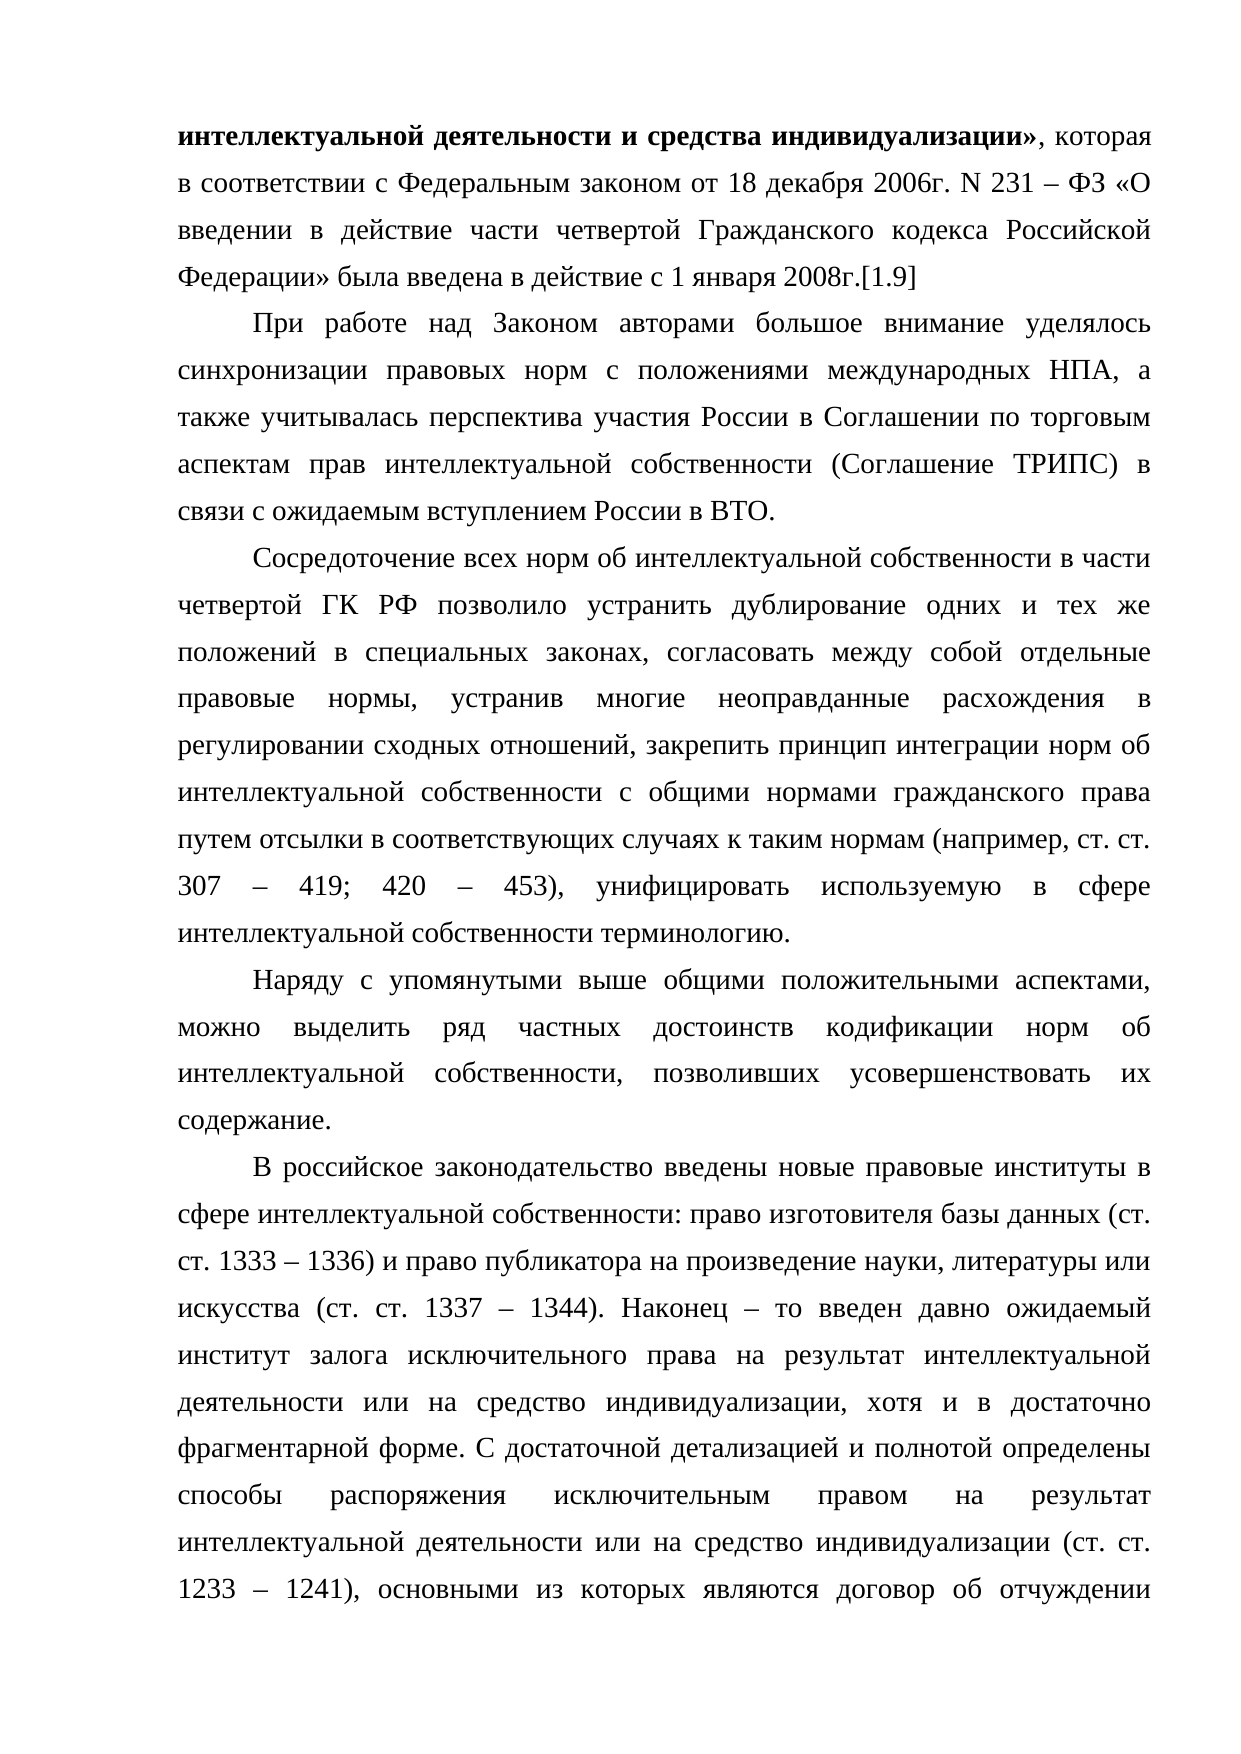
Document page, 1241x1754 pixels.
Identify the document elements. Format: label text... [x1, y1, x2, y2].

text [177, 118, 1152, 292]
text Сосредоточение всех норм об интеллектуальной собственности в части четвертой ГК РФ позволило устранить дублирование одних и тех же положений в специальных законах, согласовать между собой отдельные правовые нормы, устранив многие неоправданные расхождения в регулировании сходных отношений, закрепить принцип интеграции норм об интеллектуальной собственности с общими нормами гражданского права путем отсылки в соответствующих случаях к таким нормам (например, ст. ст. 307 – 419; 420 – 453), унифицировать используемую в сфере интеллектуальной собственности терминологию. [177, 540, 1152, 948]
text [177, 1149, 1152, 1605]
text Наряду с упомянутыми выше общими положительными аспектами, можно выделить ряд частных достоинств кодификации норм об интеллектуальной собственности, позволивших усовершенствовать их содержание. [177, 962, 1152, 1136]
text При работе над Законом авторами большое внимание уделялось синхронизации правовых норм с положениями международных НПА, а также учитывалась перспектива участия России в Соглашении по торговым аспектам прав интеллектуальной собственности (Соглашение ТРИПС) в связи с ожидаемым вступлением России в ВТО. [177, 306, 1152, 527]
